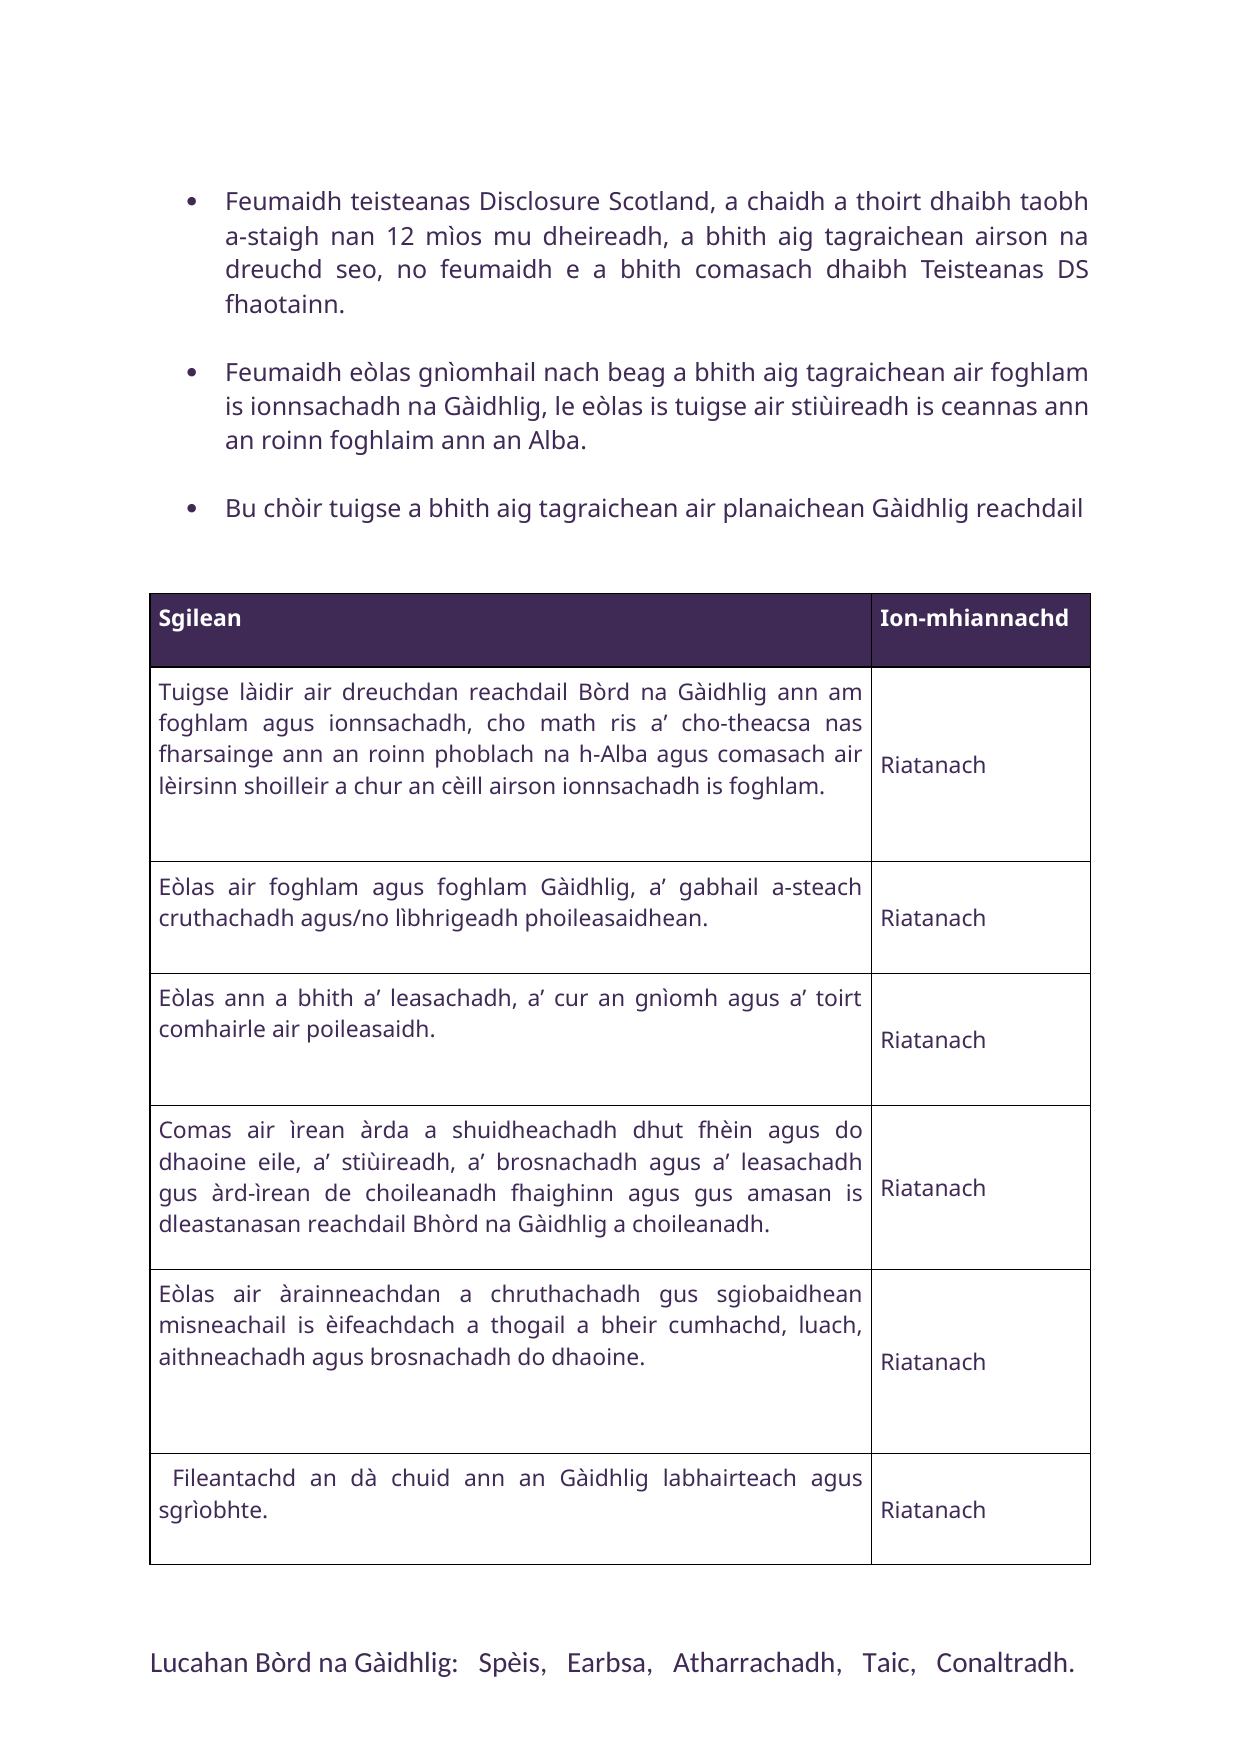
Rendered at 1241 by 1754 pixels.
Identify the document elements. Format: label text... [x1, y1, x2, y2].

table_cell Fileantachd an dà chuid ann an Gàidhlig labhairteach agus sgrìobhte. [151, 1454, 871, 1564]
table_cell Riatanach [872, 668, 1090, 861]
list Bu chòir tuigse a bhith aig tagraichean air planaichean Gàidhlig reachdail [187, 491, 1090, 525]
table_cell Riatanach [872, 1270, 1090, 1453]
table_cell Eòlas air àrainneachdan a chruthachadh gus sgiobaidhean misneachail is èifeachdach a thogail a bheir cumhachd, luach, aithneachadh agus brosnachadh do dhaoine. [151, 1270, 871, 1453]
table_cell Eòlas air foghlam agus foghlam Gàidhlig, a’ gabhail a-steach cruthachadh agus/no lìbhrigeadh phoileasaidhean. [151, 862, 871, 973]
table_cell Riatanach [872, 974, 1090, 1105]
table_header Sgilean [151, 594, 871, 666]
table_header Ion-mhiannachd [872, 594, 1090, 666]
table_cell Eòlas ann a bhith a’ leasachadh, a’ cur an gnìomh agus a’ toirt comhairle air poileasaidh. [151, 974, 871, 1105]
list Feumaidh eòlas gnìomhail nach beag a bhith aig tagraichean air foghlam is ionnsachadh na Gàidhlig, le eòlas is tuigse air stiùireadh is ceannas ann an roinn foghlaim ann an Alba. [187, 354, 1090, 457]
table_cell Riatanach [872, 1106, 1090, 1268]
table_cell Comas air ìrean àrda a shuidheachadh dhut fhèin agus do dhaoine eile, a’ stiùireadh, a’ brosnachadh agus a’ leasachadh gus àrd-ìrean de choileanadh fhaighinn agus gus amasan is dleastanasan reachdail Bhòrd na Gàidhlig a choileanadh. [151, 1106, 871, 1268]
list Feumaidh teisteanas Disclosure Scotland, a chaidh a thoirt dhaibh taobh a-staigh nan 12 mìos mu dheireadh, a bhith aig tagraichean airson na dreuchd seo, no feumaidh e a bhith comasach dhaibh Teisteanas DS fhaotainn. [187, 184, 1090, 320]
table_cell Riatanach [872, 862, 1090, 973]
table_cell Riatanach [872, 1454, 1090, 1564]
table_cell Tuigse làidir air dreuchdan reachdail Bòrd na Gàidhlig ann am foghlam agus ionnsachadh, cho math ris a’ cho-theacsa nas fharsainge ann an roinn phoblach na h-Alba agus comasach air lèirsinn shoilleir a chur an cèill airson ionnsachadh is foghlam. [151, 668, 871, 861]
